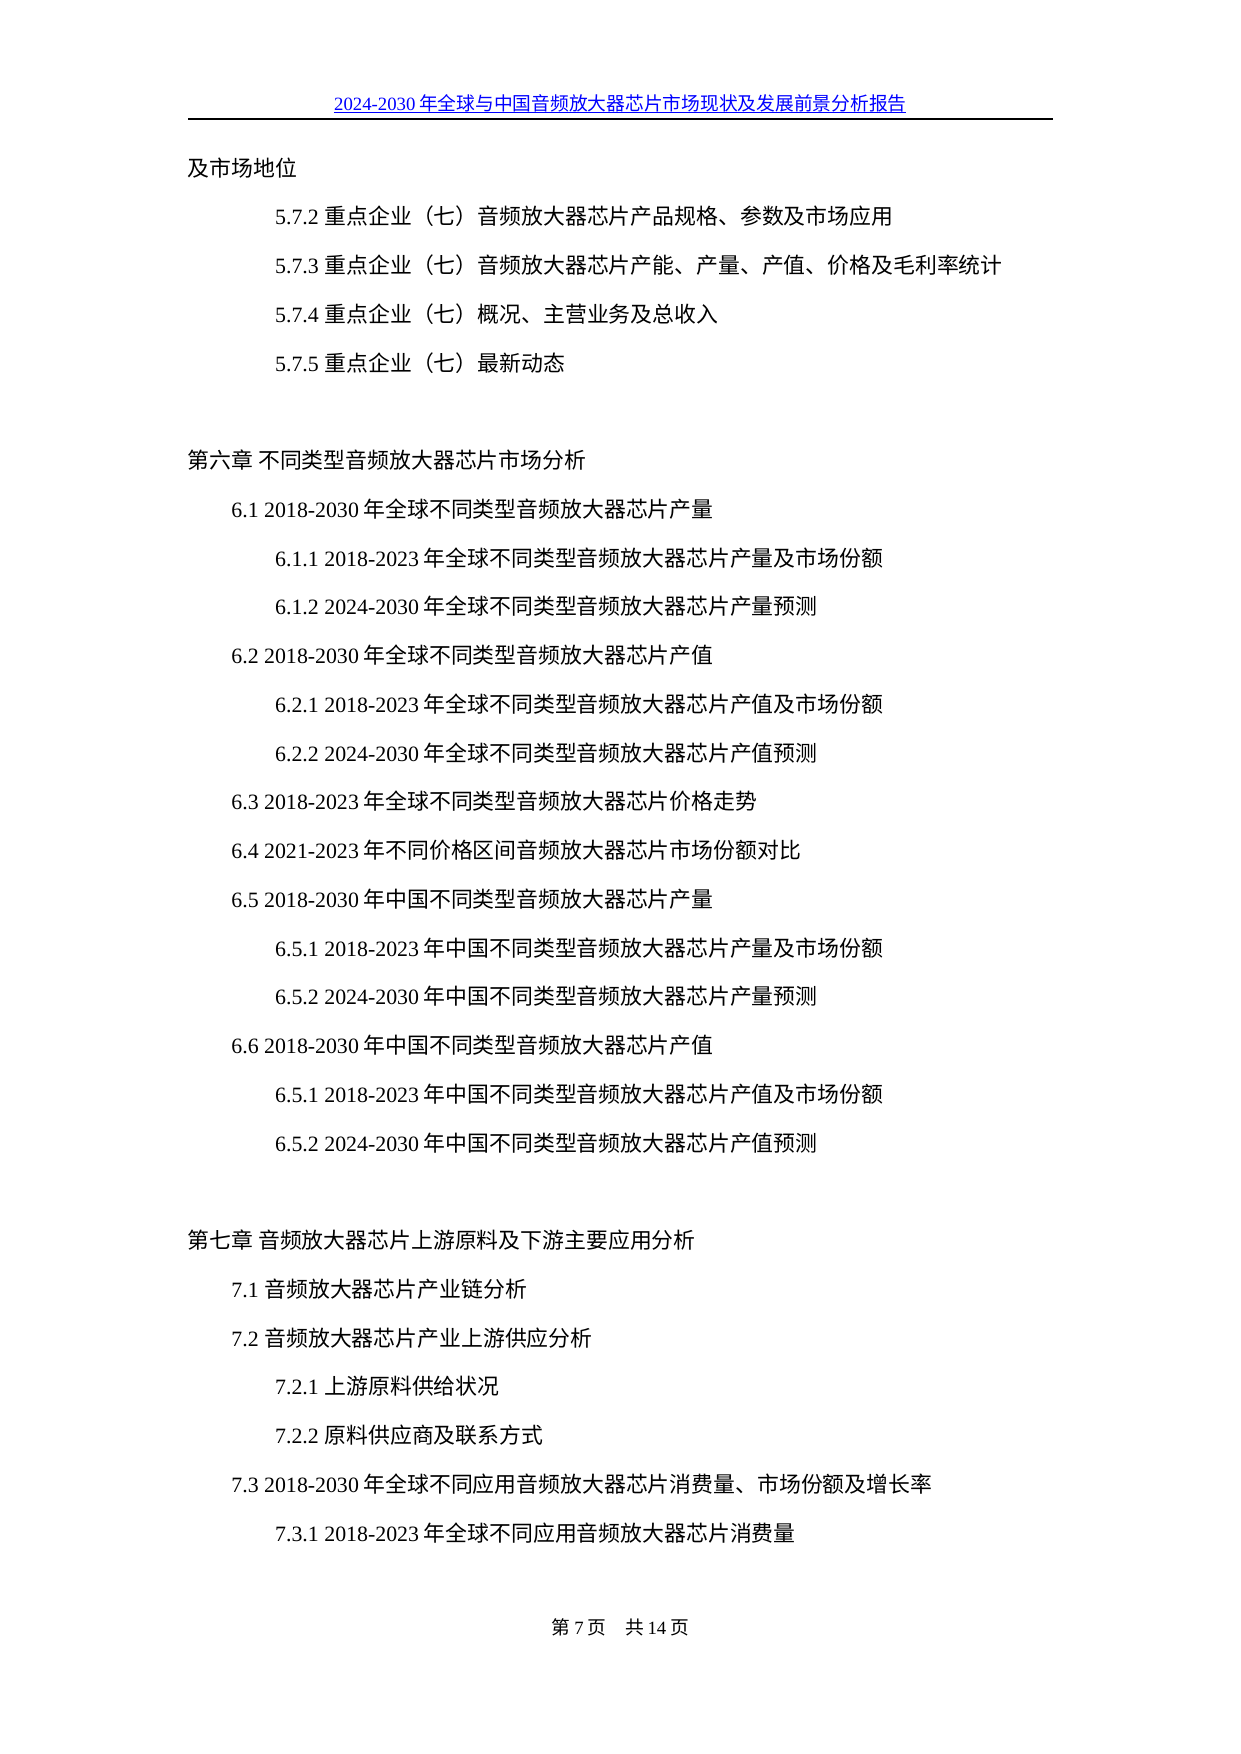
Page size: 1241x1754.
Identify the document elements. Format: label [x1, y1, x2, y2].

text [187, 150, 1053, 1548]
